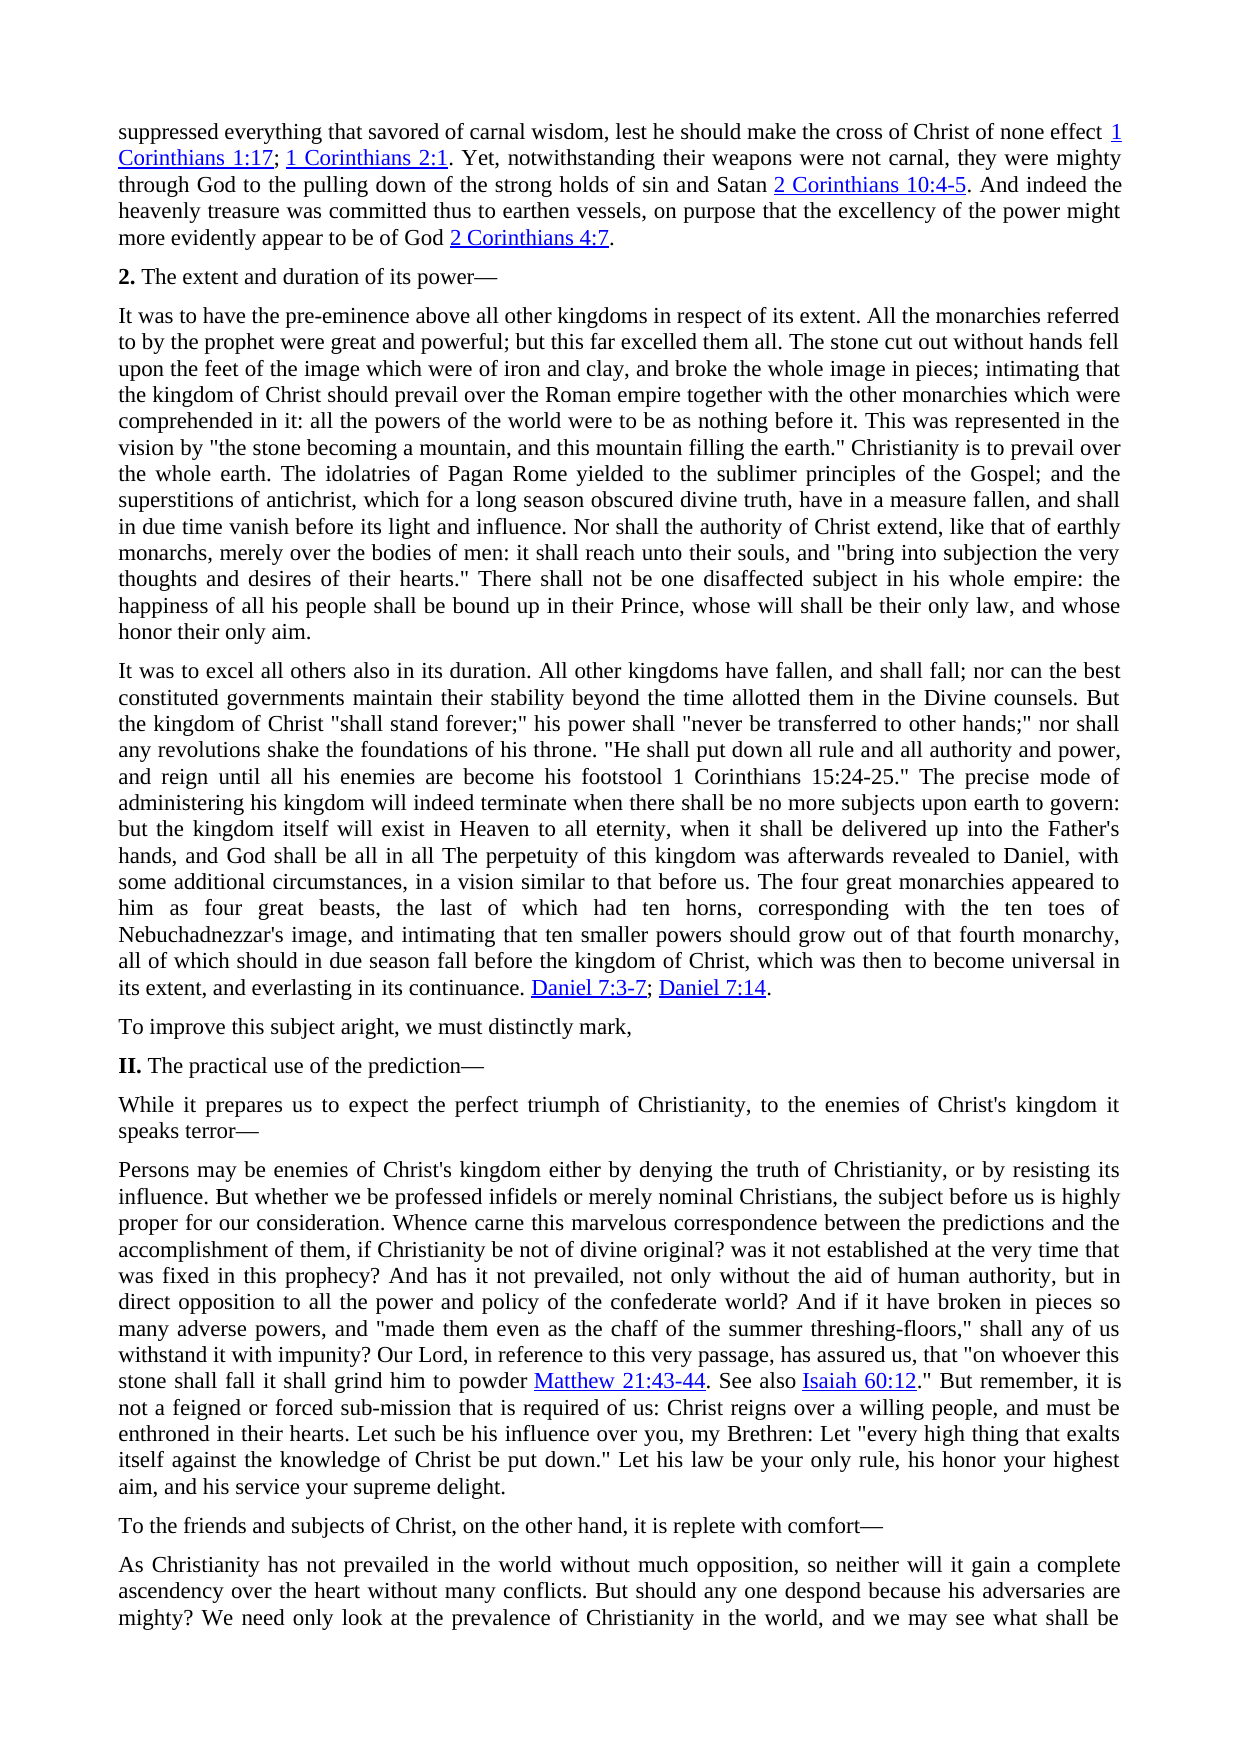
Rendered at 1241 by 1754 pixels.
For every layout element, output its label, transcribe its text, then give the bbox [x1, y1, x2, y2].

text To improve this subject aright, we must distinctly mark, [118, 1013, 1122, 1039]
text It was to have the pre-eminence above all other kingdoms in respect of its extent. All the monarchies referred to by the prophet were great and powerful; but this far excelled them all. The stone cut out without hands fell upon the feet of the image which were of iron and clay, and broke the whole image in pieces; intimating that the kingdom of Christ should prevail over the Roman empire together with the other monarchies which were comprehended in it: all the powers of the world were to be as nothing before it. This was represented in the vision by "the stone becoming a mountain, and this mountain filling the earth." Christianity is to prevail over the whole earth. The idolatries of Pagan Rome yielded to the sublimer principles of the Gospel; and the superstitions of antichrist, which for a long season obscured divine truth, have in a measure fallen, and shall in due time vanish before its light and influence. Nor shall the authority of Christ extend, like that of earthly monarchs, merely over the bodies of men: it shall reach unto their souls, and "bring into subjection the very thoughts and desires of their hearts." There shall not be one disaffected subject in his whole empire: the happiness of all his people shall be bound up in their Prince, whose will shall be their only law, and whose honor their only aim. [118, 302, 1122, 644]
text It was to excel all others also in its duration. All other kingdoms have fallen, and shall fall; nor can the best constituted governments maintain their stability beyond the time allotted them in the Divine counsels. But the kingdom of Christ "shall stand forever;" his power shall "never be transferred to other hands;" nor shall any revolutions shake the foundations of his throne. "He shall put down all rule and all authority and power, and reign until all his enemies are become his footstool 1 Corinthians 15:24-25." The precise mode of administering his kingdom will indeed terminate when there shall be no more subjects upon earth to govern: but the kingdom itself will exist in Heaven to all eternity, when it shall be delivered up into the Father's hands, and God shall be all in all The perpetuity of this kingdom was afterwards revealed to Daniel, with some additional circumstances, in a vision similar to that before us. The four great monarchies appeared to him as four great beasts, the last of which had ten horns, corresponding with the ten toes of Nebuchadnezzar's image, and intimating that ten smaller powers should grow out of that fourth monarchy, all of which should in due season fall before the kingdom of Christ, which was then to become universal in its extent, and everlasting in its continuance. Daniel 7:3-7; Daniel 7:14. [118, 657, 1122, 1000]
text To the friends and subjects of Christ, on the other hand, it is replete with comfort— [118, 1512, 1122, 1538]
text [118, 1551, 1122, 1630]
text While it prepares us to expect the perfect triumph of Christianity, to the enemies of Christ's kingdom it speaks terror— [118, 1091, 1122, 1144]
text 2. The extent and duration of its power— [118, 263, 1122, 289]
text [118, 118, 1122, 250]
text Persons may be enemies of Christ's kingdom either by denying the truth of Christianity, or by resisting its influence. But whether we be professed infidels or merely nominal Christians, the subject before us is highly proper for our consideration. Whence carne this marvelous correspondence between the predictions and the accomplishment of them, if Christianity be not of divine original? was it not established at the very time that was fixed in this prophecy? And has it not prevailed, not only without the aid of human authority, but in direct opposition to all the power and policy of the confederate world? And if it have broken in pieces so many adverse powers, and "made them even as the chaff of the summer threshing-floors," shall any of us withstand it with impunity? Our Lord, in reference to this very passage, has assured us, that "on whoever this stone shall fall it shall grind him to powder Matthew 21:43-44. See also Isaiah 60:12." But remember, it is not a feigned or forced sub-mission that is required of us: Christ reigns over a willing people, and must be enthroned in their hearts. Let such be his influence over you, my Brethren: Let "every high thing that exalts itself against the knowledge of Christ be put down." Let his law be your only rule, his honor your highest aim, and his service your supreme delight. [118, 1157, 1122, 1499]
text II. The practical use of the prediction— [118, 1052, 1122, 1078]
